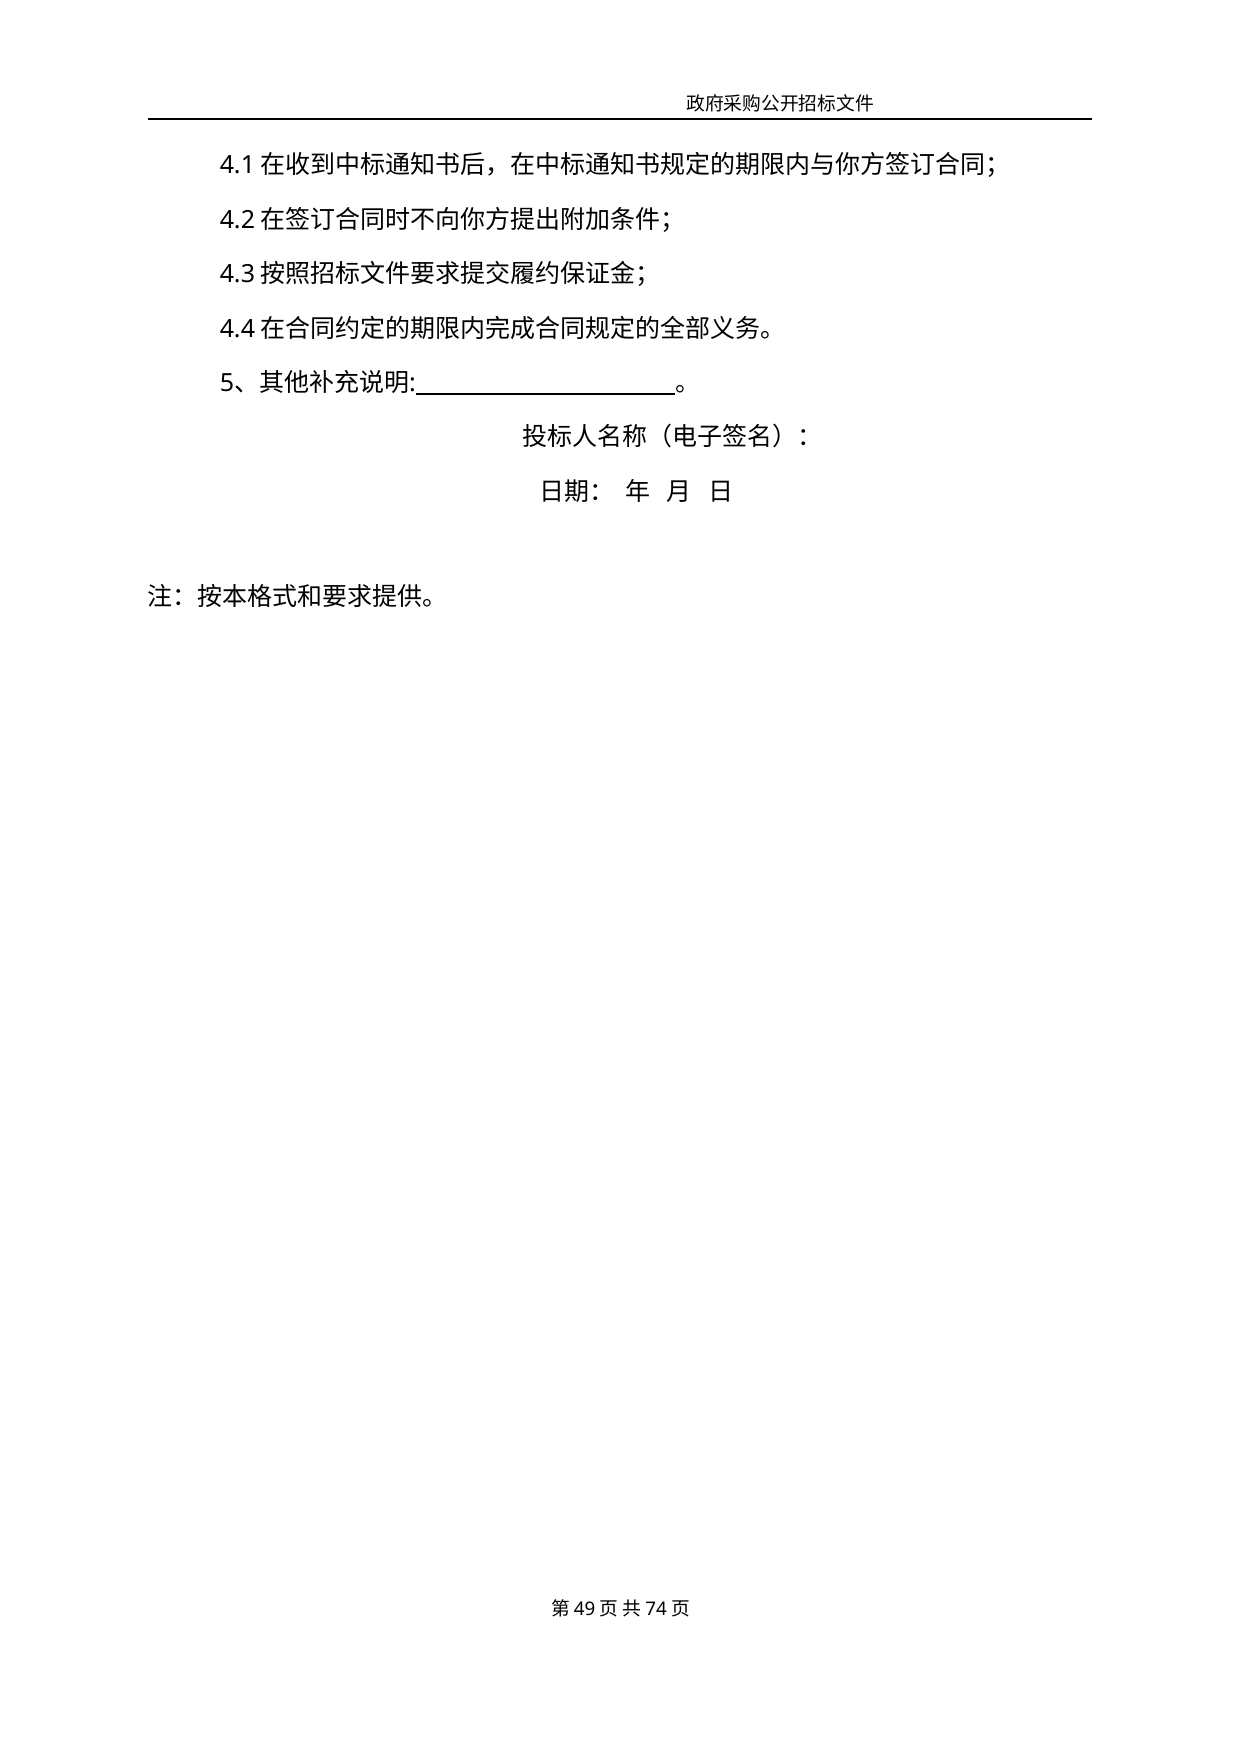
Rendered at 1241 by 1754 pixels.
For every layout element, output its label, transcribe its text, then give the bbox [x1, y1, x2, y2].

text 4.1在收到中标通知书后，在中标通知书规定的期限内与你方签订合同； [169, 145, 1092, 181]
text 投标人名称（电子签名）： [148, 417, 1092, 453]
text 4.4在合同约定的期限内完成合同规定的全部义务。 [169, 308, 1092, 344]
text 5、其他补充说明: 。 [169, 362, 1092, 399]
text 4.3按照招标文件要求提交履约保证金； [169, 254, 1092, 290]
text 注：按本格式和要求提供。 [148, 577, 1049, 613]
text 4.2在签订合同时不向你方提出附加条件； [169, 199, 1092, 236]
text 日期： 年 月 日 [148, 471, 1092, 507]
